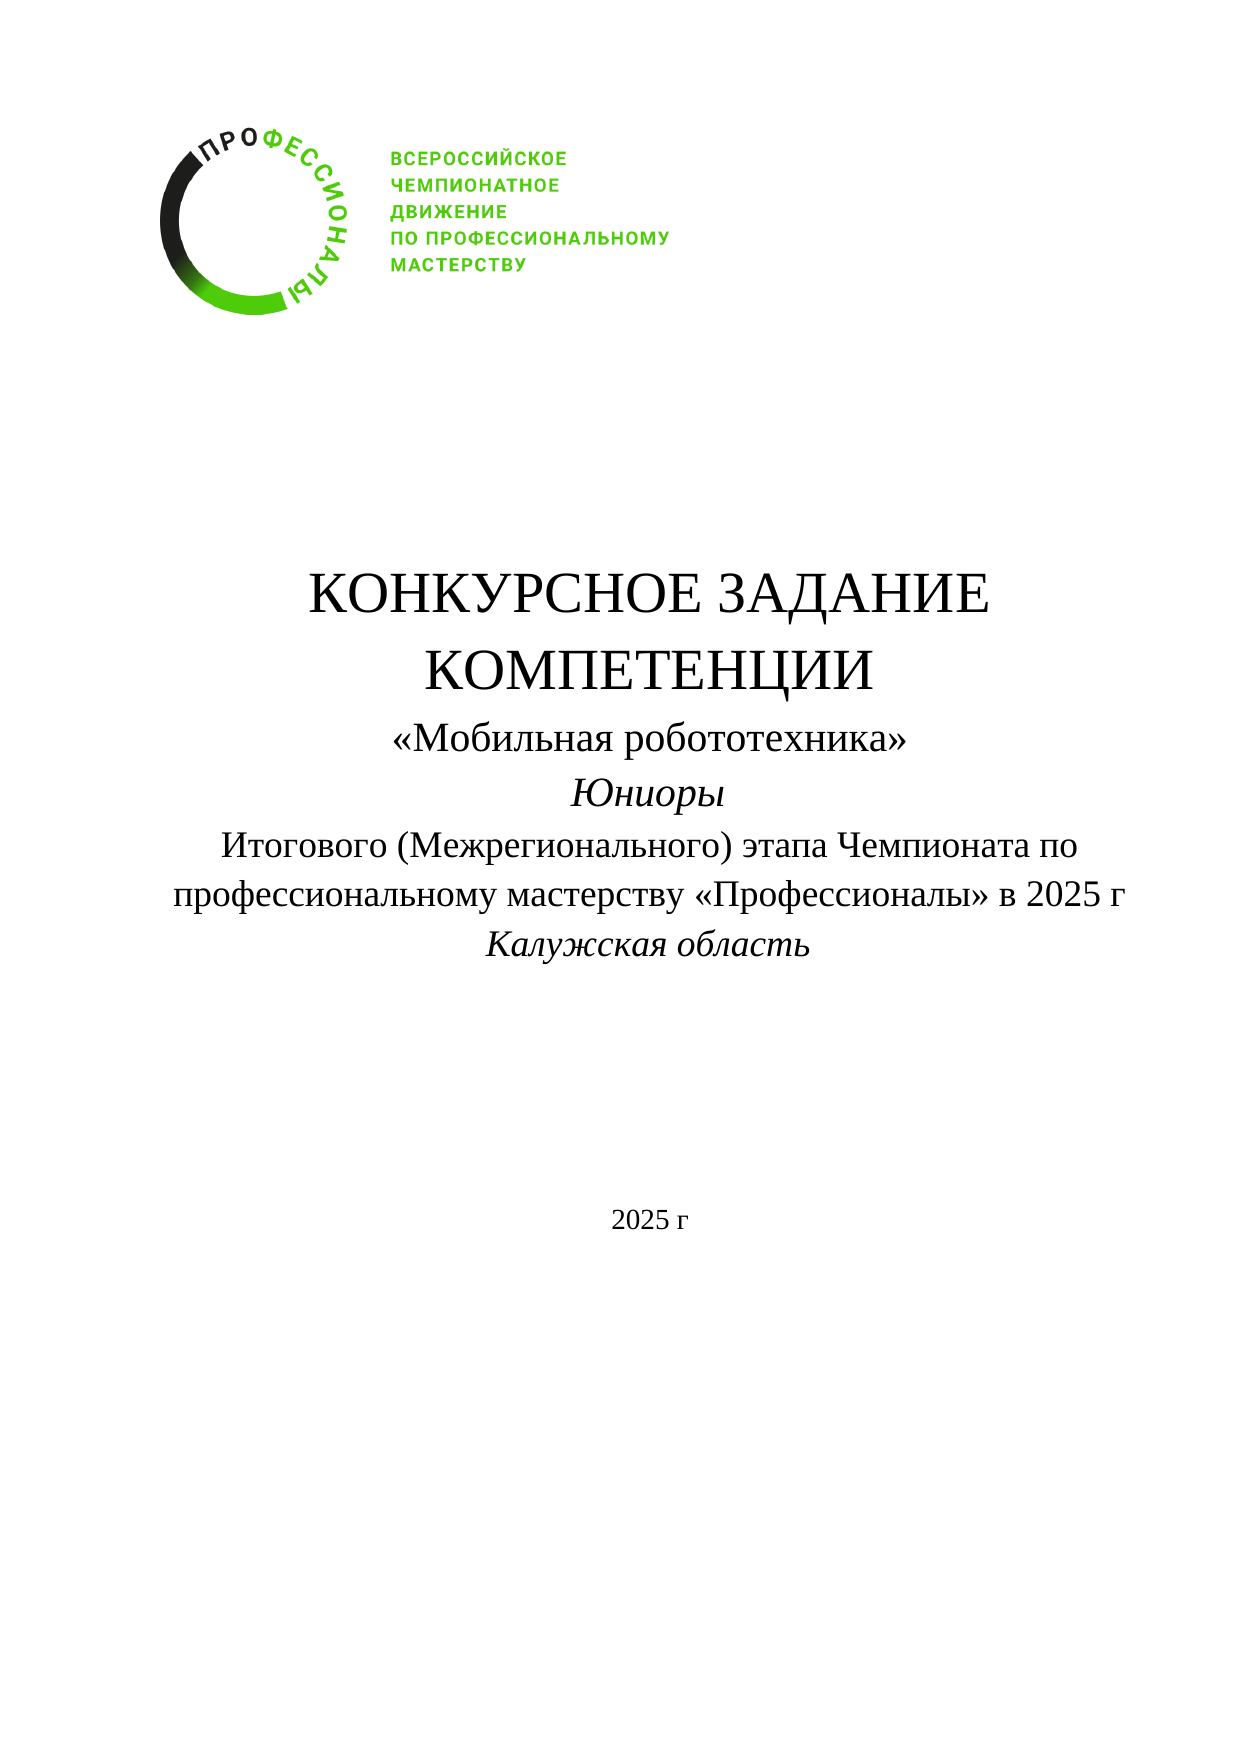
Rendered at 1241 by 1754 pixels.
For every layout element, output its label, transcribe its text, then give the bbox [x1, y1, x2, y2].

text Итогового (Межрегионального) этапа Чемпионата по профессиональному мастерству «Профессионалы» в 2025 г [148, 822, 1152, 915]
text Юниоры [148, 767, 1152, 815]
text КОНКУРСНОЕ ЗАДАНИЕ КОМПЕТЕНЦИИ [148, 558, 1152, 702]
text 2025 г [148, 1202, 1152, 1236]
text «Мобильная робототехника» [148, 712, 1152, 760]
picture [147, 118, 678, 323]
text Калужская область [148, 921, 1152, 964]
